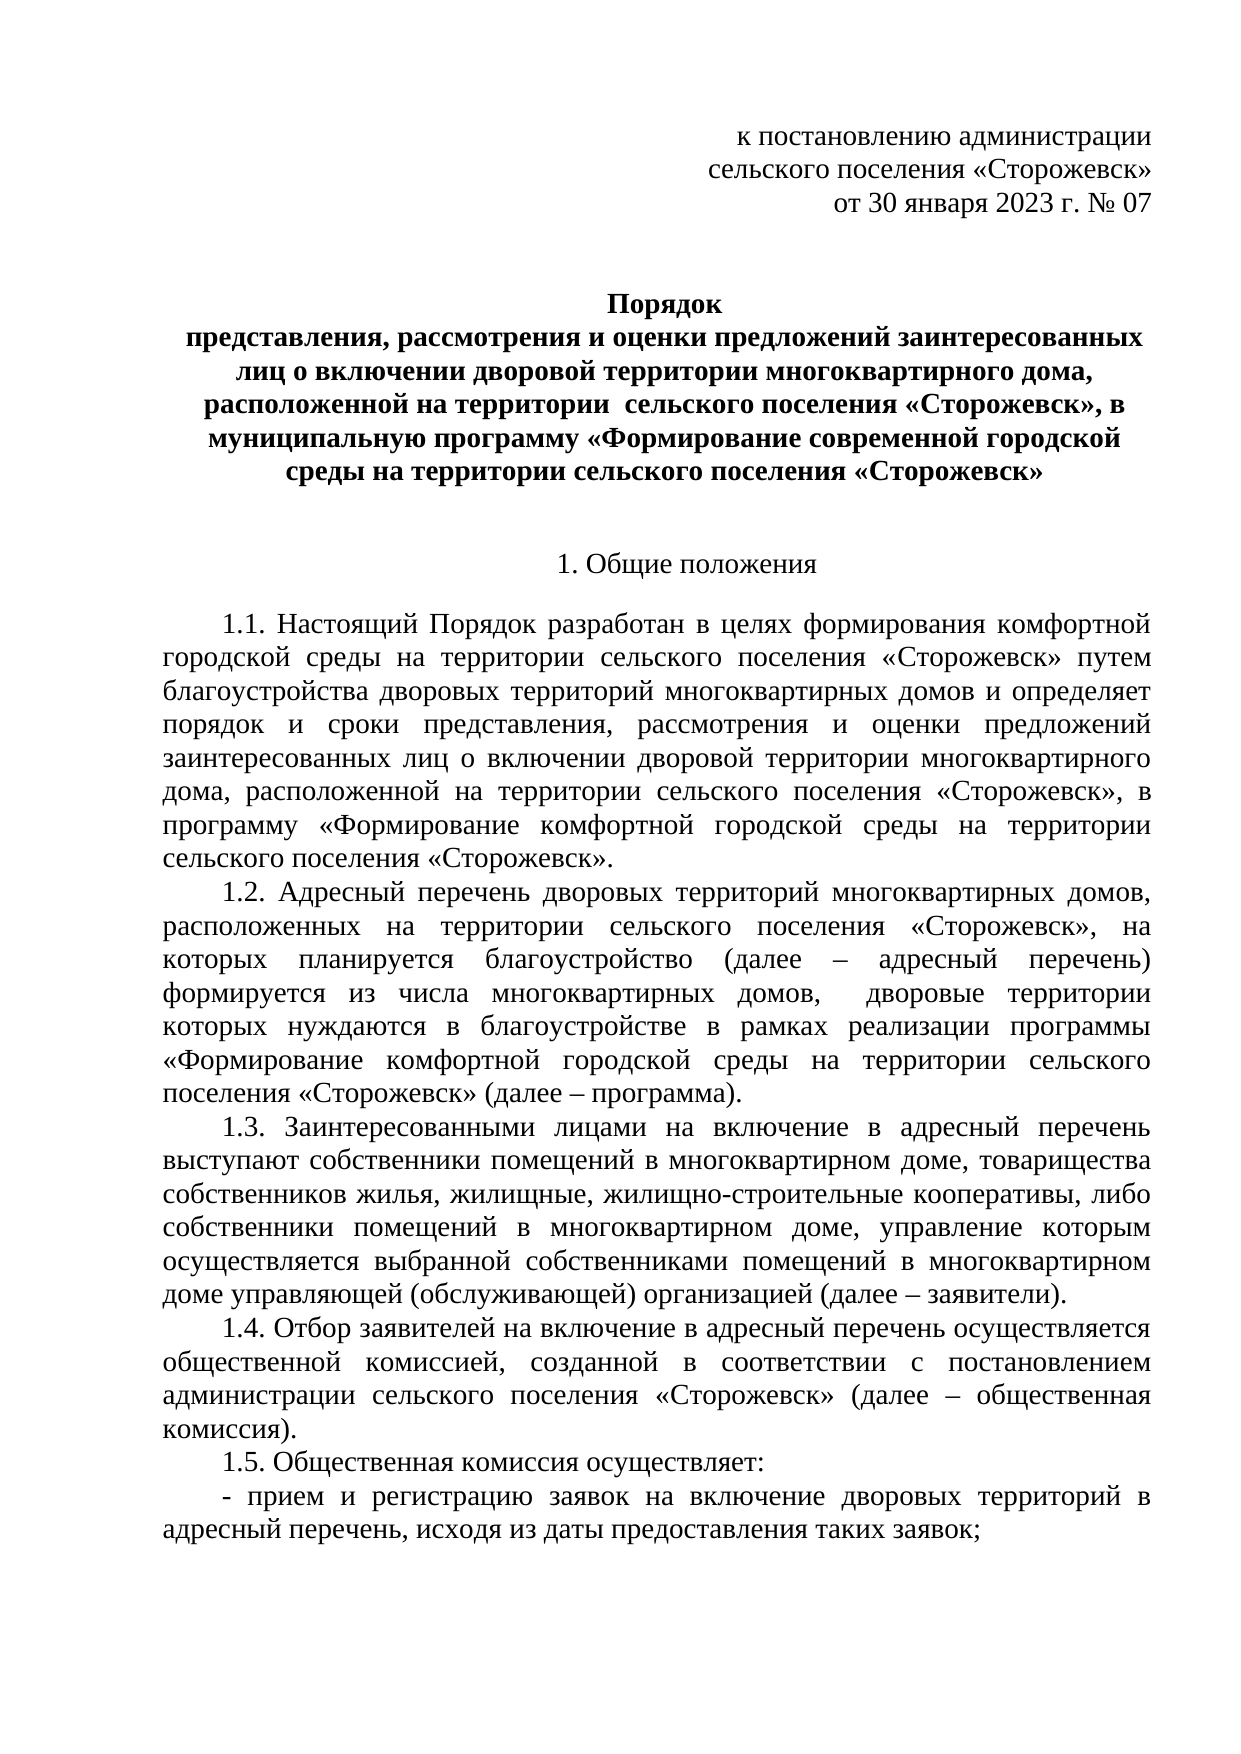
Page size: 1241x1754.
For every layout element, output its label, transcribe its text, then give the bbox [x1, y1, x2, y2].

text от 30 января 2023 г. № 07 [177, 185, 1152, 219]
text 1.3. Заинтересованными лицами на включение в адресный перечень выступают собственники помещений в многоквартирном доме, товарищества собственников жилья, жилищные, жилищно-строительные кооперативы, либо собственники помещений в многоквартирном доме, управление которым осуществляется выбранной собственниками помещений в многоквартирном доме управляющей (обслуживающей) организацией (далее – заявители). [162, 1109, 1152, 1310]
text Порядок [177, 286, 1152, 319]
text 1.1. Настоящий Порядок разработан в целях формирования комфортной городской среды на территории сельского поселения «Сторожевск» путем благоустройства дворовых территорий многоквартирных домов и определяет порядок и сроки представления, рассмотрения и оценки предложений заинтересованных лиц о включении дворовой территории многоквартирного дома, расположенной на территории сельского поселения «Сторожевск», в программу «Формирование комфортной городской среды на территории сельского поселения «Сторожевск». [162, 606, 1152, 874]
text представления, рассмотрения и оценки предложений заинтересованных лиц о включении дворовой территории многоквартирного дома, расположенной на территории сельского поселения «Сторожевск», в муниципальную программу «Формирование современной городской среды на территории сельского поселения «Сторожевск» [177, 319, 1152, 487]
text 1.2. Адресный перечень дворовых территорий многоквартирных домов, расположенных на территории сельского поселения «Сторожевск», на которых планируется благоустройство (далее – адресный перечень) формируется из числа многоквартирных домов, дворовые территории которых нуждаются в благоустройстве в рамках реализации программы «Формирование комфортной городской среды на территории сельского поселения «Сторожевск» (далее – программа). [162, 874, 1152, 1109]
text 1.5. Общественная комиссия осуществляет: [162, 1444, 1152, 1478]
text 1. Общие положения [162, 546, 1152, 580]
text сельского поселения «Сторожевск» [177, 152, 1152, 185]
text - прием и регистрацию заявок на включение дворовых территорий в адресный перечень, исходя из даты предоставления таких заявок; [162, 1478, 1152, 1545]
text к постановлению администрации [177, 118, 1152, 152]
text 1.4. Отбор заявителей на включение в адресный перечень осуществляется общественной комиссией, созданной в соответствии с постановлением администрации сельского поселения «Сторожевск» (далее – общественная комиссия). [162, 1310, 1152, 1444]
